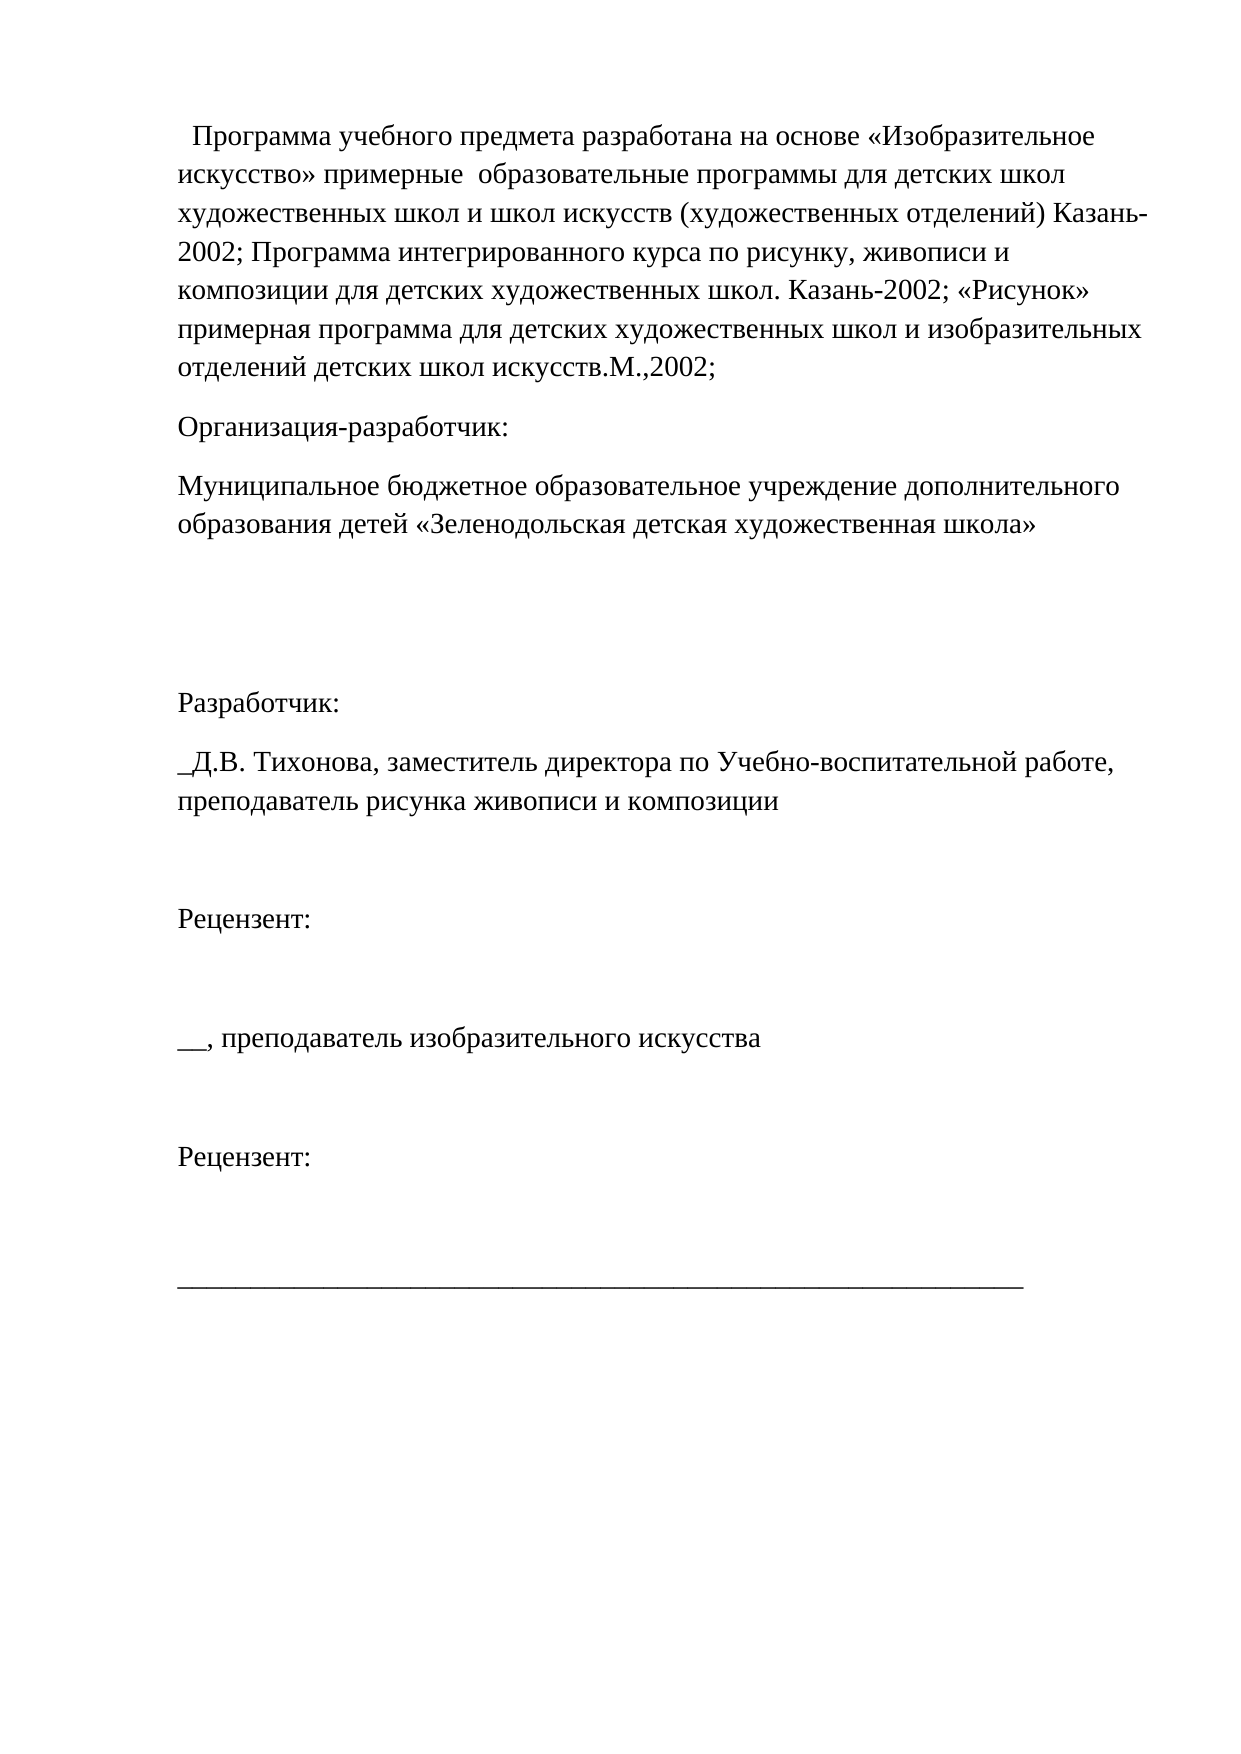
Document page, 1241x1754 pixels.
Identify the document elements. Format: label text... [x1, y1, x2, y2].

text Программа учебного предмета разработана на основе «Изобразительное искусство» примерные образовательные программы для детских школ художественных школ и школ искусств (художественных отделений) Казань-2002; Программа интегрированного курса по рисунку, живописи и композиции для детских художественных школ. Казань-2002; «Рисунок» примерная программа для детских художественных школ и изобразительных отделений детских школ искусств.М.,2002; [177, 118, 1152, 383]
text Рецензент: [177, 901, 1152, 935]
text Муниципальное бюджетное образовательное учреждение дополнительного образования детей «Зеленодольская детская художественная школа» [177, 468, 1152, 540]
text _Д.В. Тихонова, заместитель директора по Учебно-воспитательной работе, преподаватель рисунка живописи и композиции [177, 744, 1152, 816]
text Рецензент: [177, 1139, 1152, 1172]
text __, преподаватель изобразительного искусства [177, 1020, 1152, 1054]
text Разработчик: [177, 685, 1152, 718]
text __________________________________________________________ [177, 1258, 1152, 1291]
text Организация-разработчик: [177, 409, 1152, 442]
